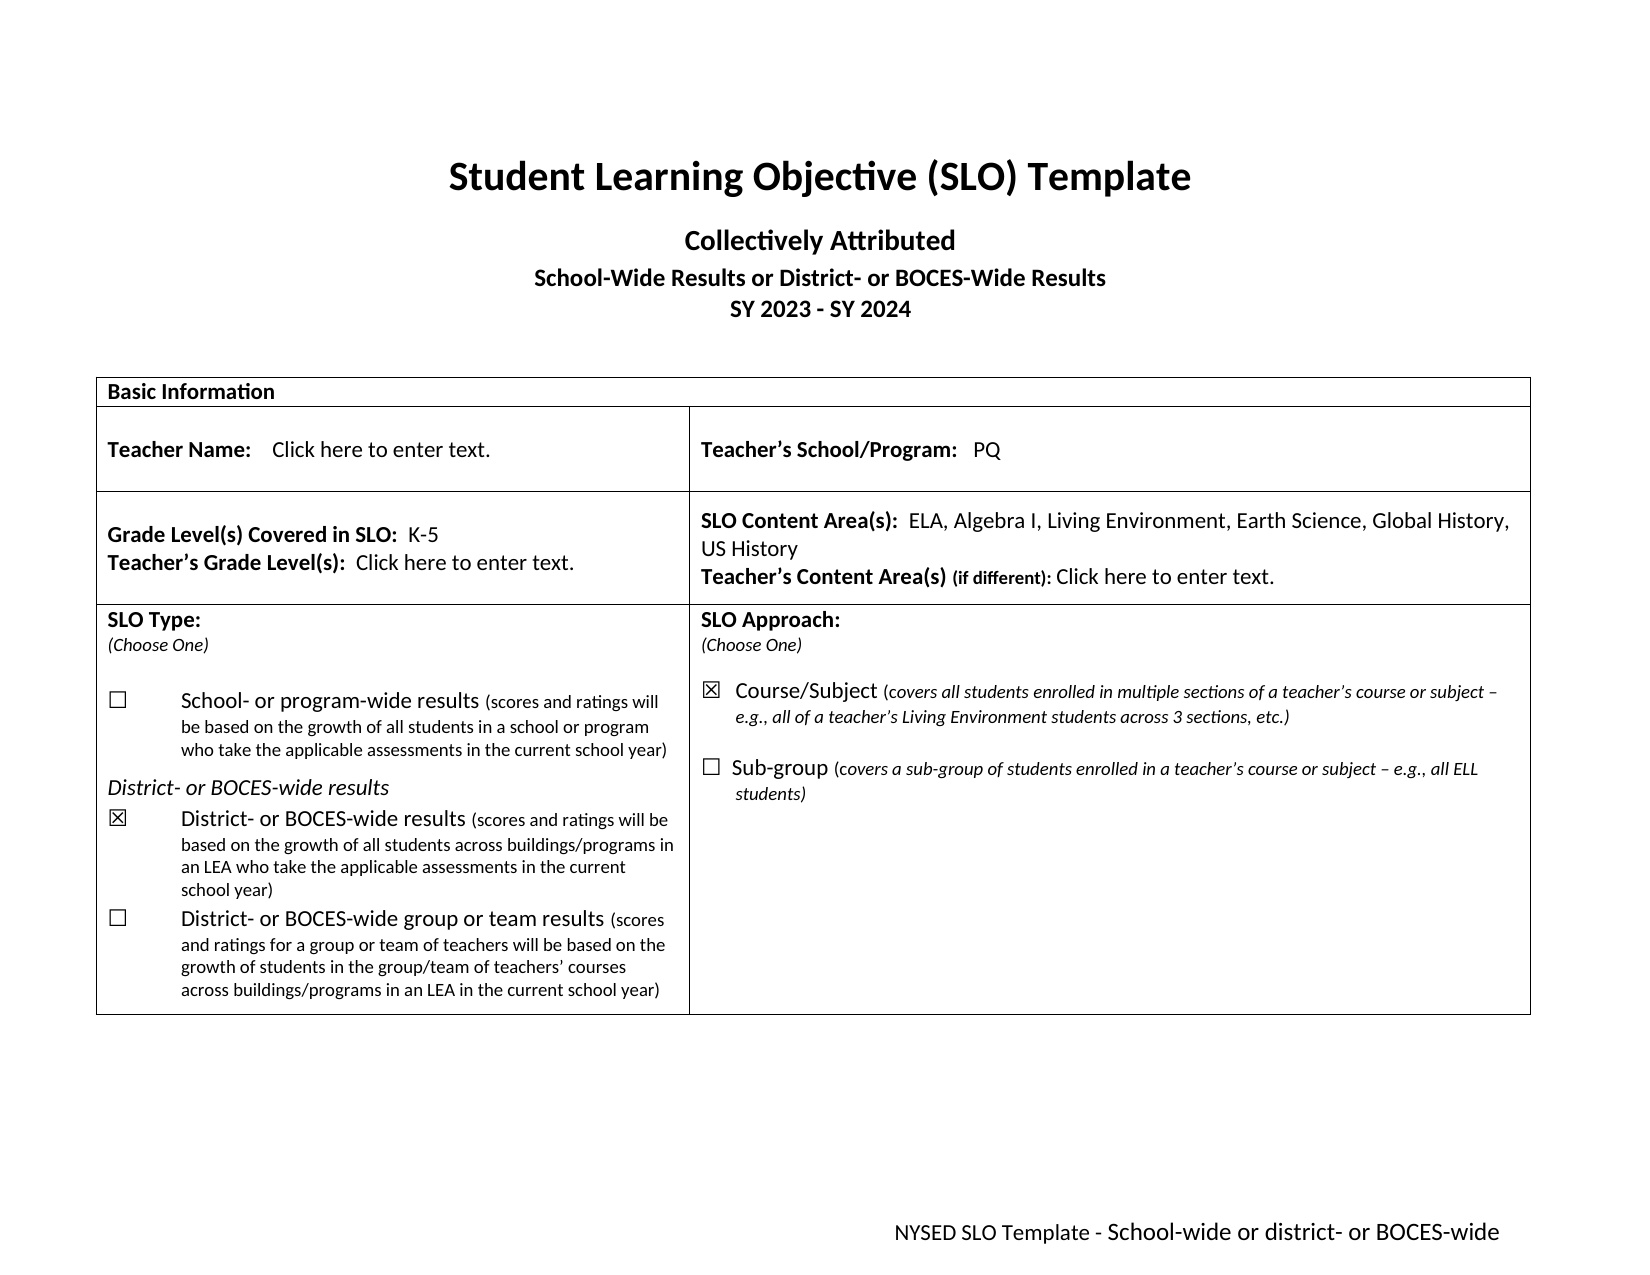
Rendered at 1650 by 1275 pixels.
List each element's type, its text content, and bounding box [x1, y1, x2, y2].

table_cell Teacher’s School/Program: [690, 407, 1530, 491]
table_cell Teacher Name: [97, 407, 689, 491]
table_cell SLO Type: (Choose One) School- or program-wide results (scores and ratings will be based on the growth of all students in a school or program who take the applicable assessments in the current school year) District- or BOCES-wide results District- or BOCES-wide results (scores and ratings will be based on the growth of all students across buildings/programs in an LEA who take the applicable assessments in the current school year) District- or BOCES-wide group or team results (scores and ratings for a group or team of teachers will be based on the growth of students in the group/team of teachers’ courses across buildings/programs in an LEA in the current school year) [97, 605, 689, 1014]
table_cell SLO Content Area(s): Teacher’s Content Area(s) (if different): [690, 492, 1530, 604]
text Student Learning Objective (SLO) Template [141, 150, 1500, 201]
text Collectively Attributed [141, 222, 1500, 257]
table_cell SLO Approach: (Choose One) Course/Subject (covers all students enrolled in multiple sections of a teacher’s course or subject – e.g., all of a teacher’s Living Environment students across 3 sections, etc.) Sub-group (covers a sub-group of students enrolled in a teacher’s course or subject – e.g., all ELL students) [690, 605, 1530, 1014]
text SY 20 - SY 20 [141, 293, 1500, 324]
table_header Basic Information [97, 378, 1530, 406]
text School-Wide Results or District- or BOCES-Wide Results [141, 263, 1500, 293]
table_cell Grade Level(s) Covered in SLO: Teacher’s Grade Level(s): [97, 492, 689, 604]
